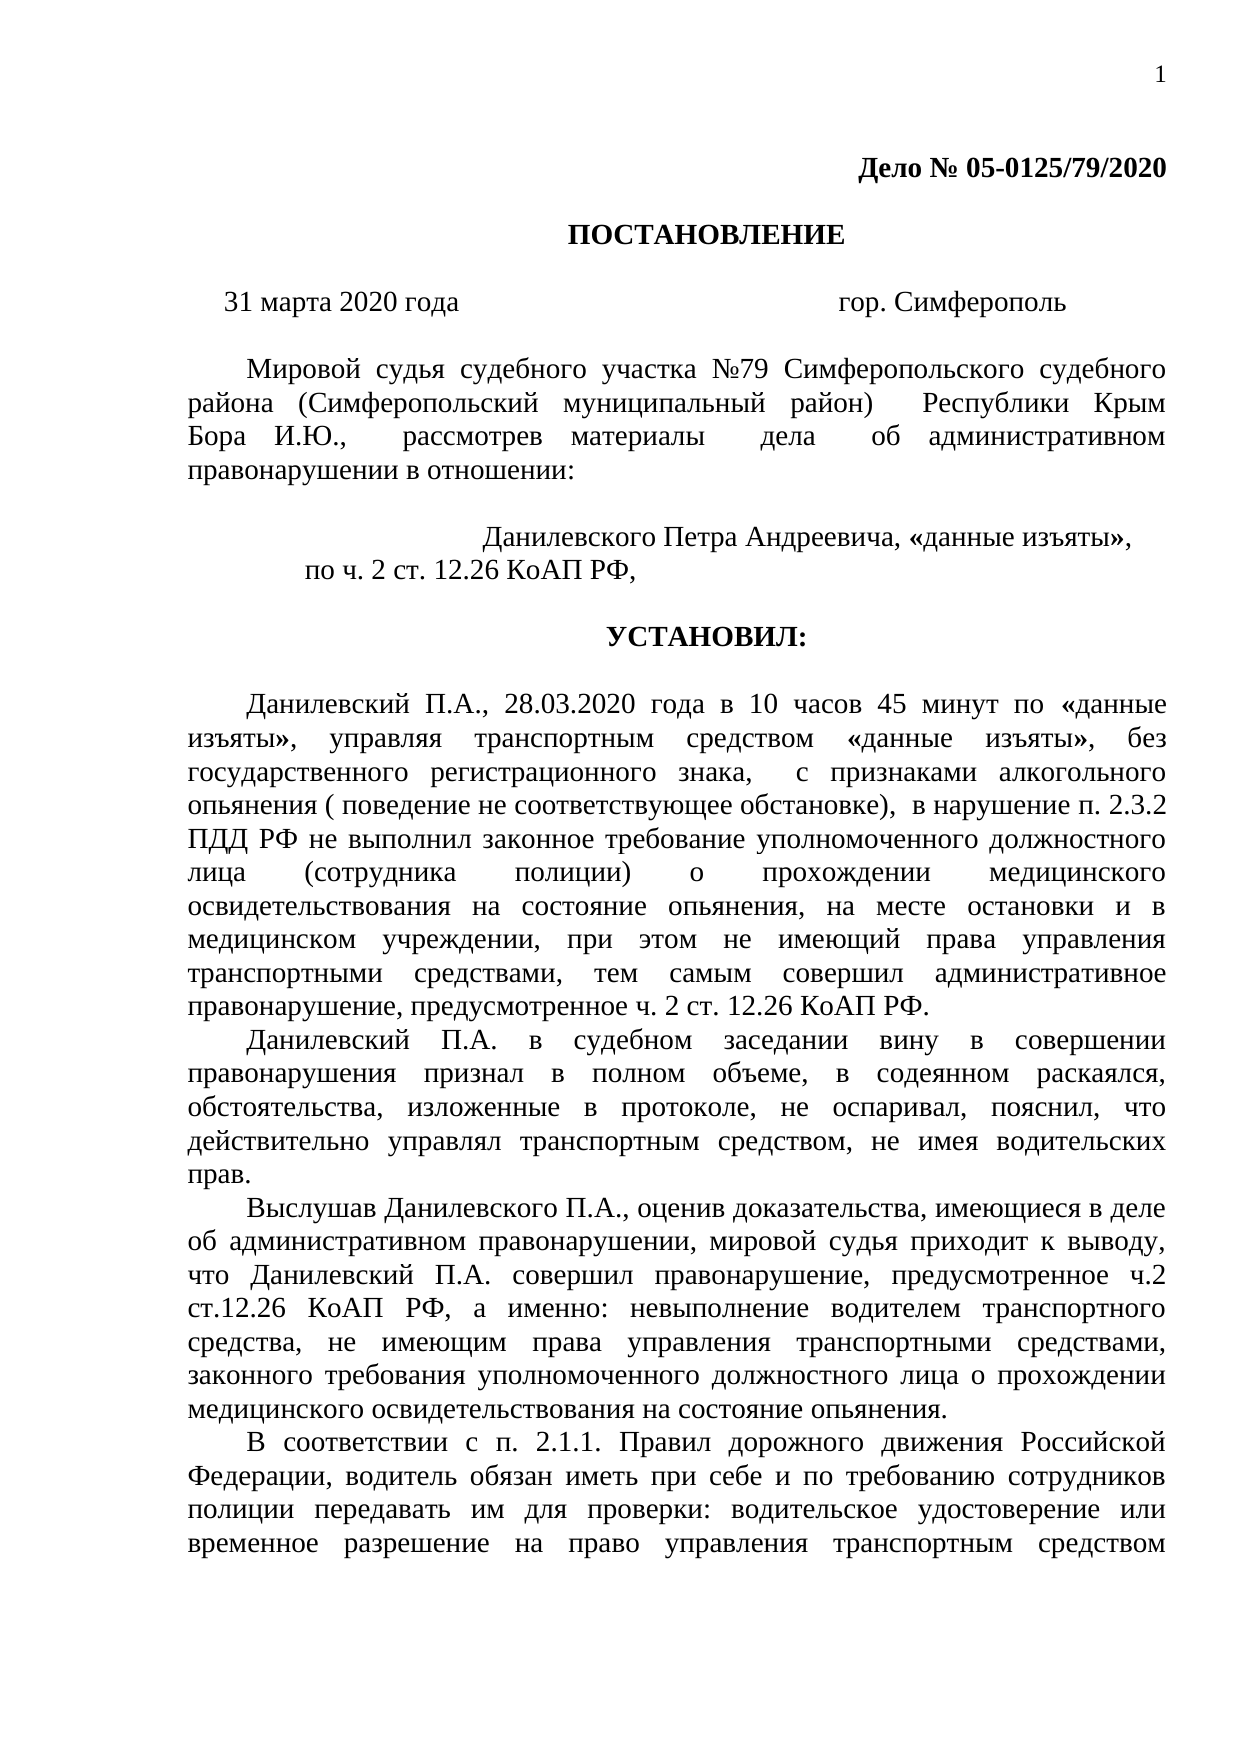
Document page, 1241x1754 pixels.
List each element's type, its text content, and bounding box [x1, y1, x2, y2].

text по ч. 2 ст. 12.26 КоАП РФ, [187, 552, 1167, 586]
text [187, 1424, 1167, 1559]
text Выслушав Данилевского П.А., оценив доказательства, имеющиеся в деле об административном правонарушении, мировой судья приходит к выводу, что Данилевский П.А. совершил правонарушение, предусмотренное ч.2 ст.12.26 КоАП РФ, а именно: невыполнение водителем транспортного средства, не имеющим права управления транспортными средствами, законного требования уполномоченного должностного лица о прохождении медицинского освидетельствования на состояние опьянения. [187, 1190, 1167, 1424]
text УСТАНОВИЛ: [187, 619, 1167, 653]
text 31 марта 2020 года гор. Симферополь [128, 284, 1167, 318]
text ПОСТАНОВЛЕНИЕ [187, 217, 1167, 251]
text Данилевский П.А. в судебном заседании вину в совершении правонарушения признал в полном объеме, в содеянном раскаялся, обстоятельства, изложенные в протоколе, не оспаривал, пояснил, что действительно управлял транспортным средством, не имея водительских прав. [187, 1022, 1167, 1190]
text Данилевский П.А., 28.03.2020 года в 10 часов 45 минут по «данные изъяты», управляя транспортным средством «данные изъяты», без государственного регистрационного знака, с признаками алкогольного опьянения ( поведение не соответствующее обстановке), в нарушение п. 2.3.2 ПДД РФ не выполнил законное требование уполномоченного должностного лица (сотрудника полиции) о прохождении медицинского освидетельствования на состояние опьянения, на месте остановки и в медицинском учреждении, при этом не имеющий права управления транспортными средствами, тем самым совершил административное правонарушение, предусмотренное ч. 2 ст. 12.26 КоАП РФ. [187, 687, 1167, 854]
text Дело № 05-0125/79/2020 [187, 150, 1167, 183]
text Мировой судья судебного участка №79 Симферопольского судебного района (Симферопольский муниципальный район) Республики Крым Бора И.Ю., рассмотрев материалы дела об административном правонарушении в отношении: [187, 351, 1167, 485]
text Данилевского Петра Андреевича, «данные изъяты», [482, 519, 1167, 552]
text Данилевский П.А., 28.03.2020 года в 10 часов 45 минут по «данные изъяты», управляя транспортным средством «данные изъяты», без государственного регистрационного знака, с признаками алкогольного опьянения ( поведение не соответствующее обстановке), в нарушение п. 2.3.2 ПДД РФ не выполнил законное требование уполномоченного должностного лица (сотрудника полиции) о прохождении медицинского освидетельствования на состояние опьянения, на месте остановки и в медицинском учреждении, при этом не имеющий права управления транспортными средствами, тем самым совершил административное правонарушение, предусмотренное ч. 2 ст. 12.26 КоАП РФ. [187, 955, 1167, 1022]
